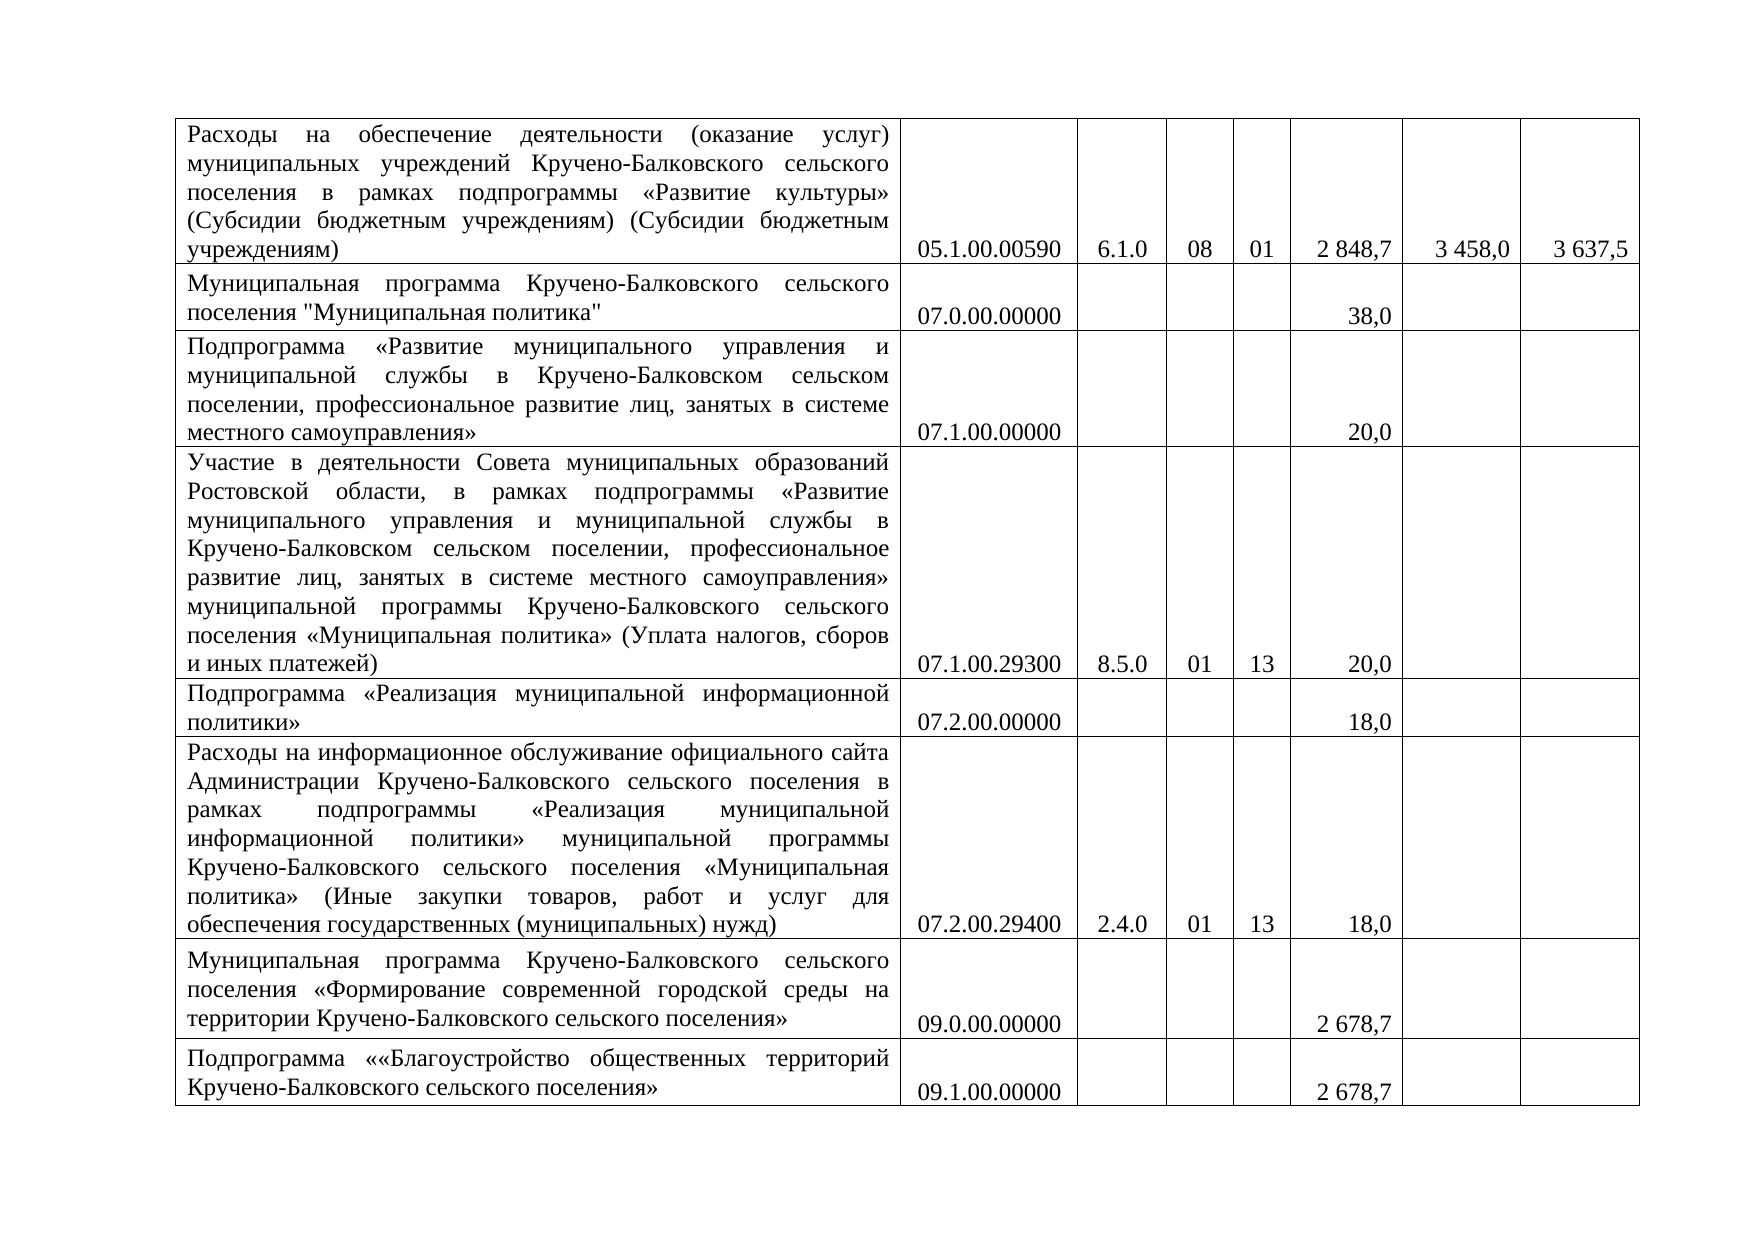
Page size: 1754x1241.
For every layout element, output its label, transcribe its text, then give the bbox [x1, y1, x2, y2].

table_cell [1167, 264, 1233, 330]
table_cell [1234, 331, 1290, 446]
table_cell Подпрограмма «Реализация муниципальной информационной политики» [176, 679, 900, 736]
table_cell [1234, 679, 1290, 736]
table_cell 01 [1167, 447, 1233, 677]
table_cell [1167, 679, 1233, 736]
table_cell 09.0.00.00000 [901, 939, 1077, 1038]
table_cell [1403, 264, 1520, 330]
table_cell [1521, 264, 1639, 330]
table_cell [1521, 939, 1639, 1038]
table_cell 07.1.00.29300 [901, 447, 1077, 677]
table_cell [1234, 264, 1290, 330]
table_cell 38,0 [1291, 264, 1402, 330]
table_cell [1078, 264, 1166, 330]
table_cell [1521, 447, 1639, 677]
table_cell [1403, 737, 1520, 938]
table_cell [1078, 939, 1166, 1038]
table_cell Расходы на обеспечение деятельности (оказание услуг) муниципальных учреждений Кручено-Балковского сельского поселения в рамках подпрограммы «Развитие культуры» (Субсидии бюджетным учреждениям) (Субсидии бюджетным учреждениям) [176, 119, 900, 263]
table_cell 2 678,7 [1291, 939, 1402, 1038]
table_cell 01 [1234, 119, 1290, 263]
table_cell [1078, 331, 1166, 446]
table_cell 6.1.0 [1078, 119, 1166, 263]
table_cell 07.2.00.00000 [901, 679, 1077, 736]
table_cell 2 848,7 [1291, 119, 1402, 263]
table_cell 08 [1167, 119, 1233, 263]
table_cell 13 [1234, 737, 1290, 938]
table_cell 09.1.00.00000 [901, 1039, 1077, 1105]
table_cell 20,0 [1291, 331, 1402, 446]
table_cell 3 637,5 [1521, 119, 1639, 263]
table_cell 05.1.00.00590 [901, 119, 1077, 263]
table_cell [1521, 737, 1639, 938]
table_cell [1078, 679, 1166, 736]
table_cell [1403, 679, 1520, 736]
table_cell [1403, 331, 1520, 446]
table_cell 13 [1234, 447, 1290, 677]
table_cell Расходы на информационное обслуживание официального сайта Администрации Кручено-Балковского сельского поселения в рамках подпрограммы «Реализация муниципальной информационной политики» муниципальной программы Кручено-Балковского сельского поселения «Муниципальная политика» (Иные закупки товаров, работ и услуг для обеспечения государственных (муниципальных) нужд) [176, 737, 900, 938]
table_cell Подпрограмма ««Благоустройство общественных территорий Кручено-Балковского сельского поселения» [176, 1039, 900, 1105]
table_cell 2 678,7 [1291, 1039, 1402, 1105]
table_cell Муниципальная программа Кручено-Балковского сельского поселения "Муниципальная политика" [176, 264, 900, 330]
table_cell [1403, 447, 1520, 677]
table_cell [1521, 331, 1639, 446]
table_cell [1078, 1039, 1166, 1105]
table_cell 07.2.00.29400 [901, 737, 1077, 938]
table_cell Муниципальная программа Кручено-Балковского сельского поселения «Формирование современной городской среды на территории Кручено-Балковского сельского поселения» [176, 939, 900, 1038]
table_cell [1234, 939, 1290, 1038]
table_cell [1521, 679, 1639, 736]
table_cell 18,0 [1291, 679, 1402, 736]
table_cell [1167, 1039, 1233, 1105]
table_cell Участие в деятельности Совета муниципальных образований Ростовской области, в рамках подпрограммы «Развитие муниципального управления и муниципальной службы в Кручено-Балковском сельском поселении, профессиональное развитие лиц, занятых в системе местного самоуправления» муниципальной программы Кручено-Балковского сельского поселения «Муниципальная политика» (Уплата налогов, сборов и иных платежей) [176, 447, 900, 677]
table_cell [1521, 1039, 1639, 1105]
table_cell 18,0 [1291, 737, 1402, 938]
table_cell Подпрограмма «Развитие муниципального управления и муниципальной службы в Кручено-Балковском сельском поселении, профессиональное развитие лиц, занятых в системе местного самоуправления» [176, 331, 900, 446]
table_cell 07.1.00.00000 [901, 331, 1077, 446]
table_cell 01 [1167, 737, 1233, 938]
table_cell [1167, 331, 1233, 446]
table_cell [1167, 939, 1233, 1038]
table_cell [1234, 1039, 1290, 1105]
table_cell 20,0 [1291, 447, 1402, 677]
table_cell 07.0.00.00000 [901, 264, 1077, 330]
table_cell 2.4.0 [1078, 737, 1166, 938]
table_cell 8.5.0 [1078, 447, 1166, 677]
table_cell [1403, 939, 1520, 1038]
table_cell 3 458,0 [1403, 119, 1520, 263]
table_cell [1403, 1039, 1520, 1105]
